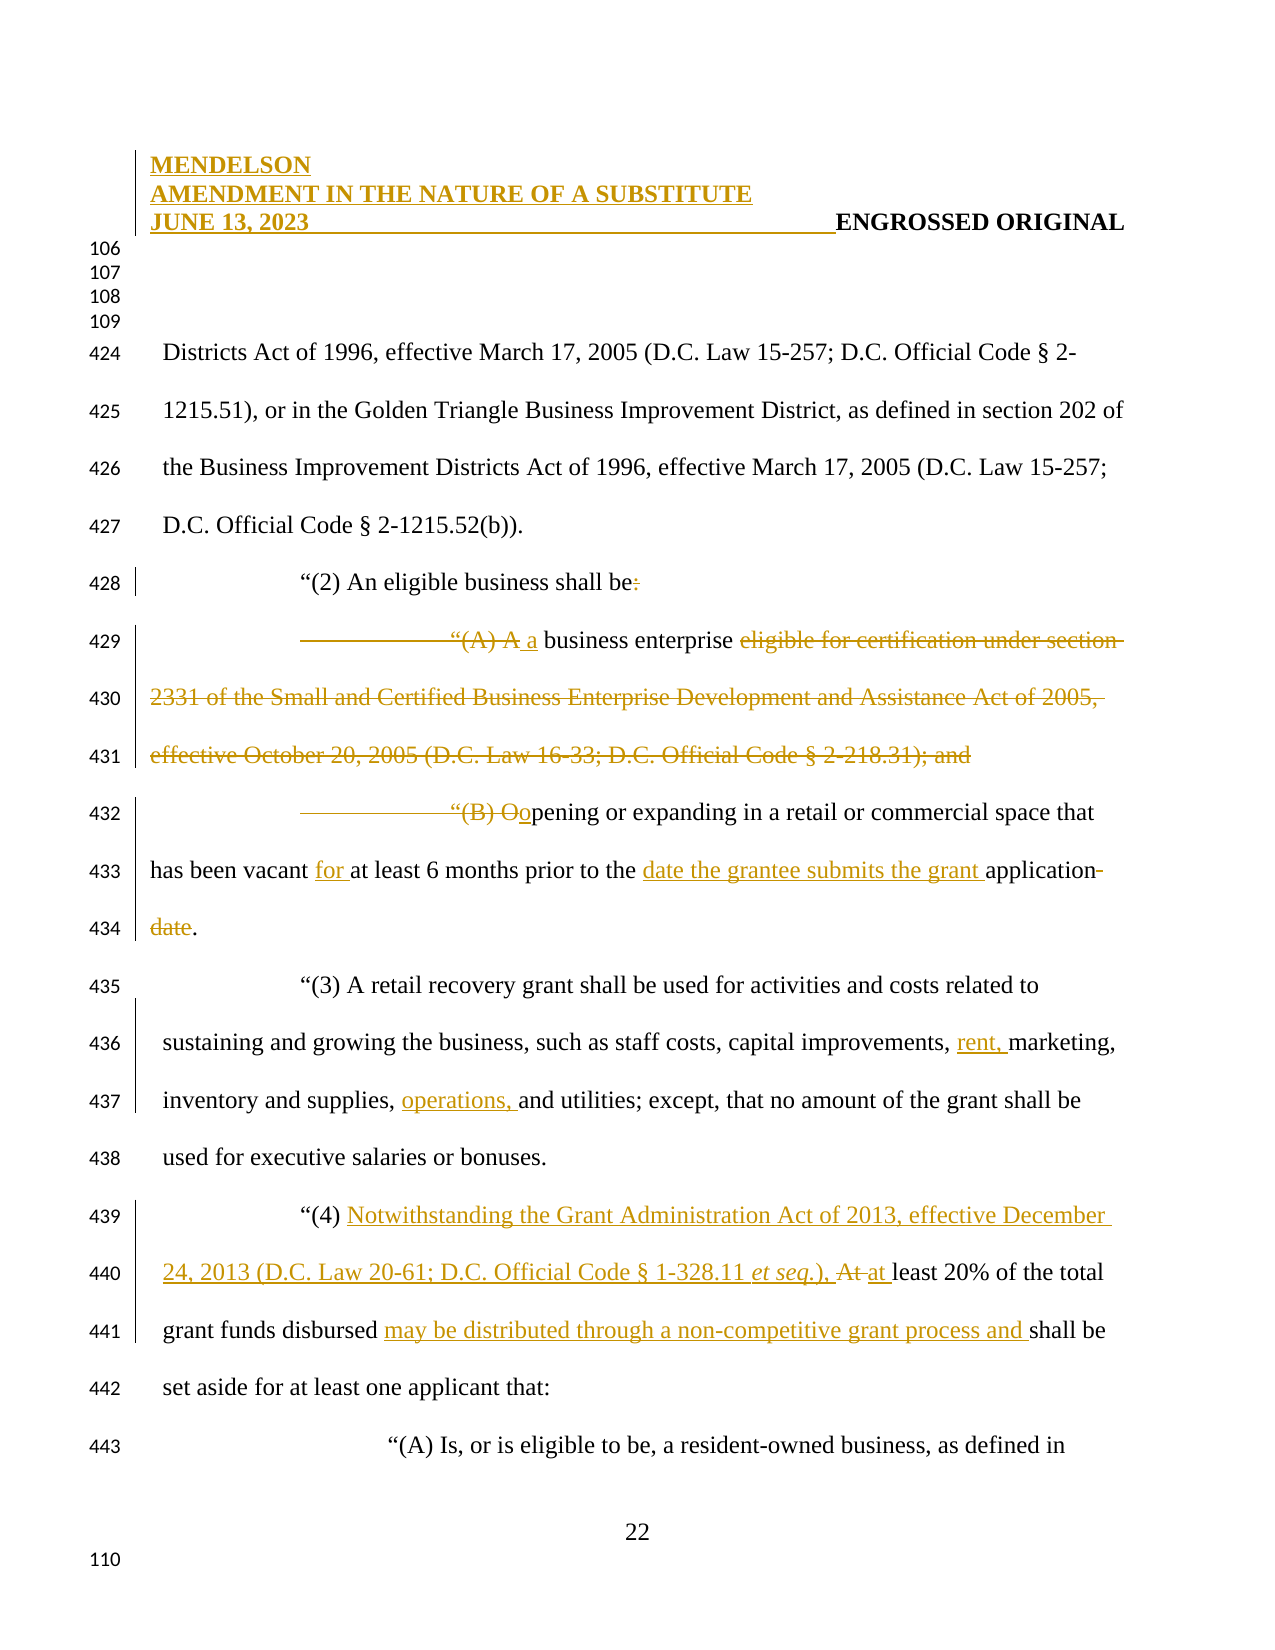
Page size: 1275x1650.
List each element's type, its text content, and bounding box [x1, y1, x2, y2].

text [162, 1430, 1125, 1458]
text business enterprise [150, 625, 1125, 768]
text “(4) least 20% of the total grant funds disbursed shall be set aside for at least one applicant that: [162, 1200, 1125, 1401]
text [162, 337, 1125, 538]
text “(2) An eligible business shall be [225, 567, 1125, 596]
text pening or expanding in a retail or commercial space that has been vacant at least 6 months prior to the application. [150, 797, 1125, 941]
text “(3) A retail recovery grant shall be used for activities and costs related to sustaining and growing the business, such as staff costs, capital improvements, marketing, inventory and supplies, and utilities; except, that no amount of the grant shall be used for executive salaries or bonuses. [162, 970, 1125, 1171]
